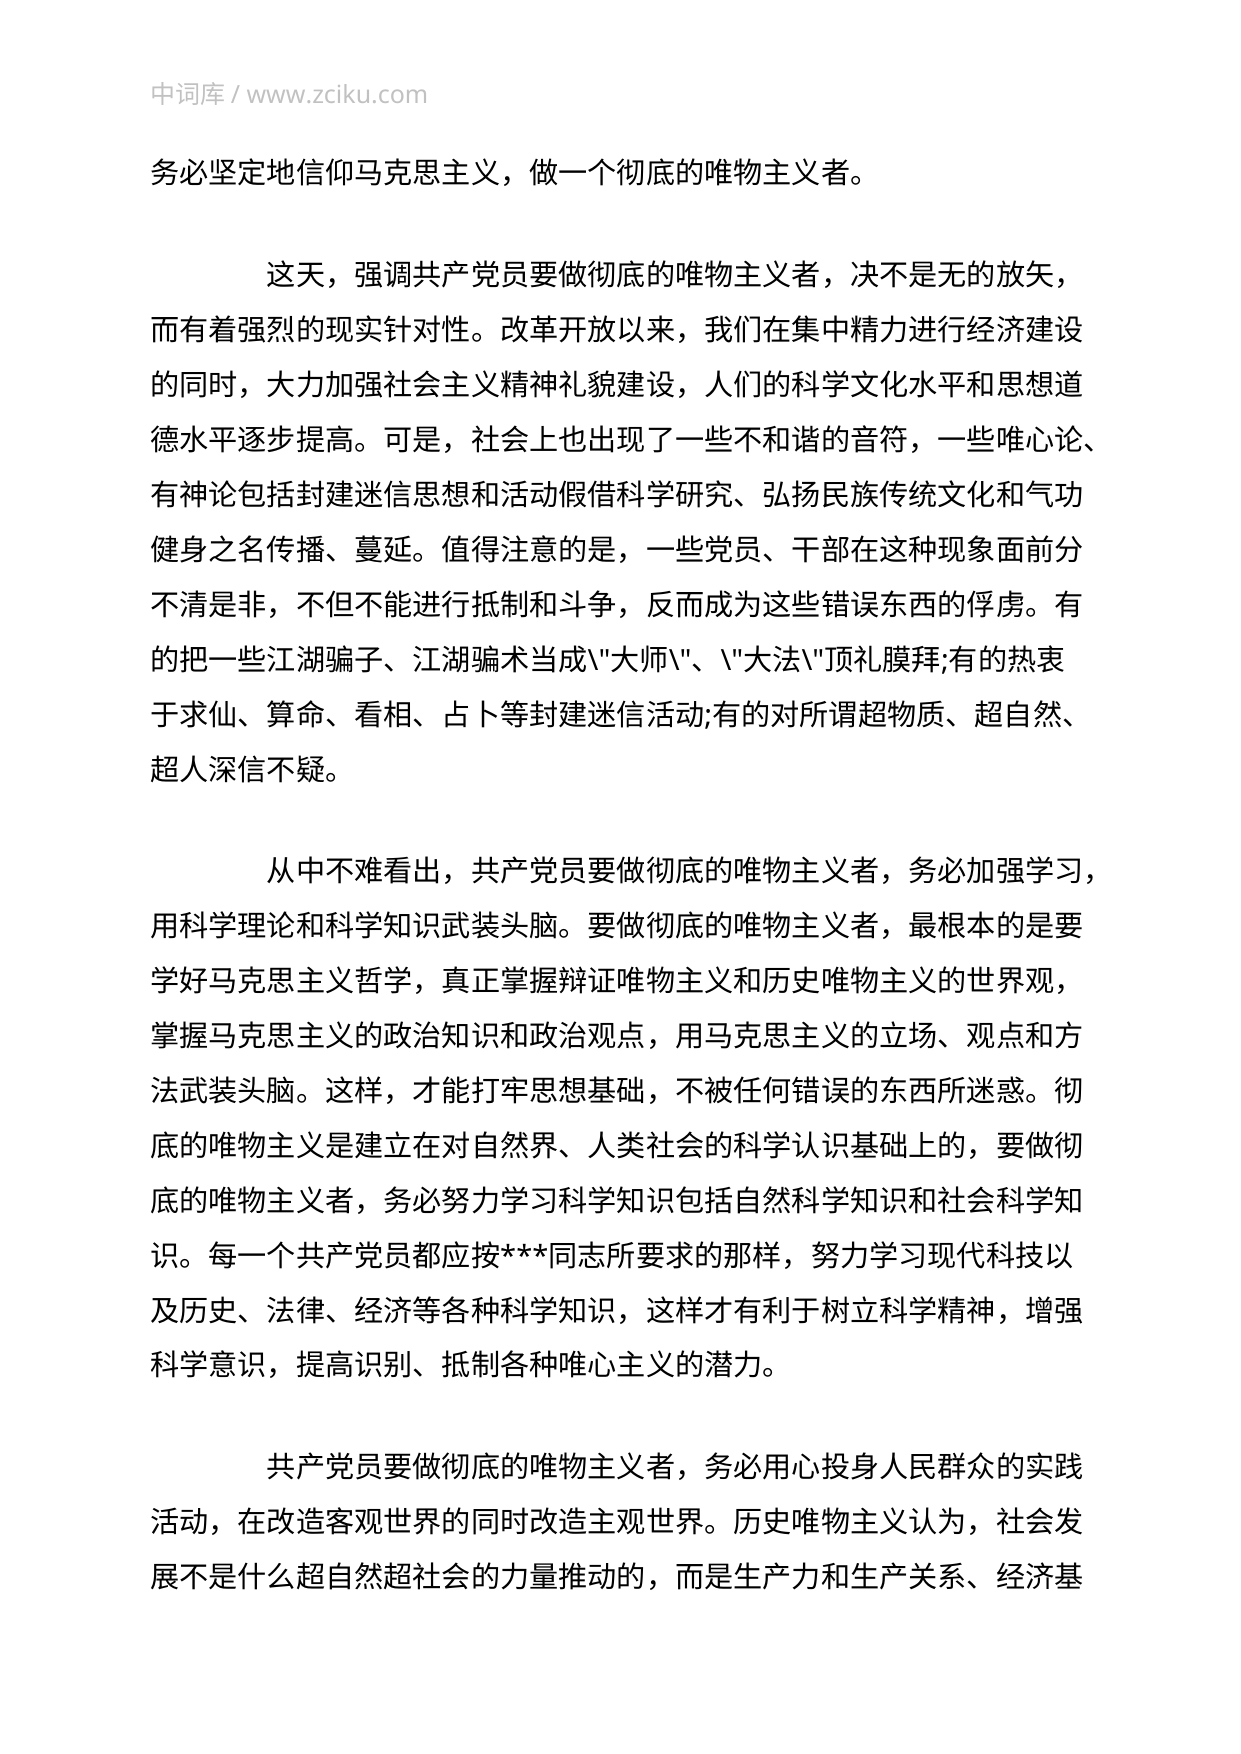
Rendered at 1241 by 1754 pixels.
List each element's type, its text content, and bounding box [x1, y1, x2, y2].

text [150, 1444, 1090, 1596]
text 这天，强调共产党员要做彻底的唯物主义者，决不是无的放矢，而有着强烈的现实针对性。改革开放以来，我们在集中精力进行经济建设的同时，大力加强社会主义精神礼貌建设，人们的科学文化水平和思想道德水平逐步提高。可是，社会上也出现了一些不和谐的音符，一些唯心论、有神论包括封建迷信思想和活动假借科学研究、弘扬民族传统文化和气功健身之名传播、蔓延。值得注意的是，一些党员、干部在这种现象面前分不清是非，不但不能进行抵制和斗争，反而成为这些错误东西的俘虏。有的把一些江湖骗子、江湖骗术当成\"大师\"、\"大法\"顶礼膜拜;有的热衷于求仙、算命、看相、占卜等封建迷信活动;有的对所谓超物质、超自然、超人深信不疑。 [150, 252, 1090, 788]
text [150, 150, 1090, 192]
text 从中不难看出，共产党员要做彻底的唯物主义者，务必加强学习，用科学理论和科学知识武装头脑。要做彻底的唯物主义者，最根本的是要学好马克思主义哲学，真正掌握辩证唯物主义和历史唯物主义的世界观，掌握马克思主义的政治知识和政治观点，用马克思主义的立场、观点和方法武装头脑。这样，才能打牢思想基础，不被任何错误的东西所迷惑。彻底的唯物主义是建立在对自然界、人类社会的科学认识基础上的，要做彻底的唯物主义者，务必努力学习科学知识包括自然科学知识和社会科学知识。每一个共产党员都应按***同志所要求的那样，努力学习现代科技以及历史、法律、经济等各种科学知识，这样才有利于树立科学精神，增强科学意识，提高识别、抵制各种唯心主义的潜力。 [150, 848, 1090, 1384]
